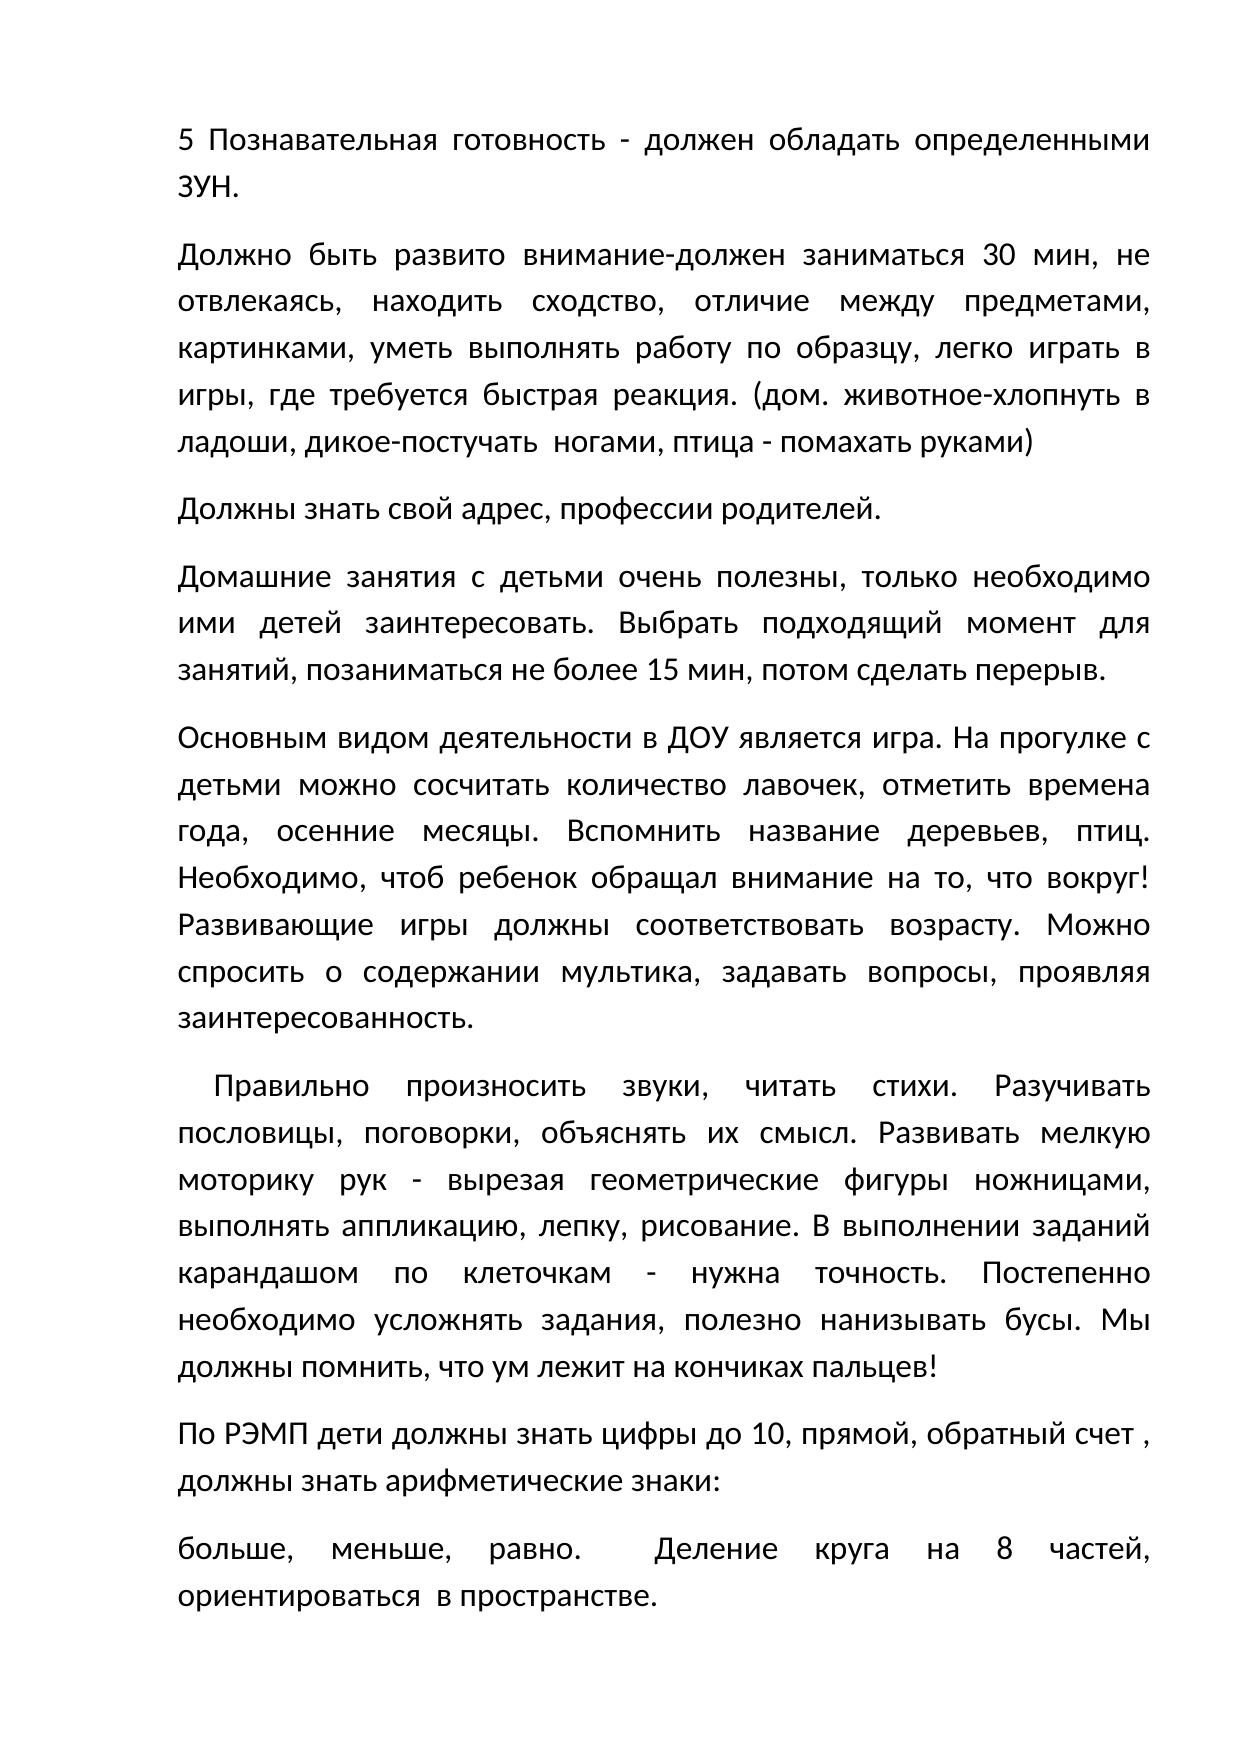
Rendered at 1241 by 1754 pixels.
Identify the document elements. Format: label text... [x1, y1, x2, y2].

text Правильно произносить звуки, читать стихи. Разучивать пословицы, поговорки, объяснять их смысл. Развивать мелкую моторику рук - вырезая геометрические фигуры ножницами, выполнять аппликацию, лепку, рисование. В выполнении заданий карандашом по клеточкам - нужна точность. Постепенно необходимо усложнять задания, полезно нанизывать бусы. Мы должны помнить, что ум лежит на кончиках пальцев! [177, 1064, 1152, 1386]
text Должны знать свой адрес, профессии родителей. [177, 487, 1152, 528]
text больше, меньше, равно. Деление круга на 8 частей, ориентироваться в пространстве. [177, 1527, 1152, 1614]
text По РЭМП дети должны знать цифры до 10, прямой, обратный счет , должны знать арифметические знаки: [177, 1412, 1152, 1500]
text Домашние занятия с детьми очень полезны, только необходимо ими детей заинтересовать. Выбрать подходящий момент для занятий, позаниматься не более 15 мин, потом сделать перерыв. [177, 555, 1152, 689]
text Должно быть развито внимание-должен заниматься 30 мин, не отвлекаясь, находить сходство, отличие между предметами, картинками, уметь выполнять работу по образцу, легко играть в игры, где требуется быстрая реакция. (дом. животное-хлопнуть в ладоши, дикое-постучать ногами, птица - помахать руками) [177, 232, 1152, 460]
text 5 Познавательная готовность - должен обладать определенными ЗУН. [177, 118, 1152, 206]
text Основным видом деятельности в ДОУ является игра. На прогулке с детьми можно сосчитать количество лавочек, отметить времена года, осенние месяцы. Вспомнить название деревьев, птиц. Необходимо, чтоб ребенок обращал внимание на то, что вокруг! Развивающие игры должны соответствовать возрасту. Можно спросить о содержании мультика, задавать вопросы, проявляя заинтересованность. [177, 716, 1152, 1037]
